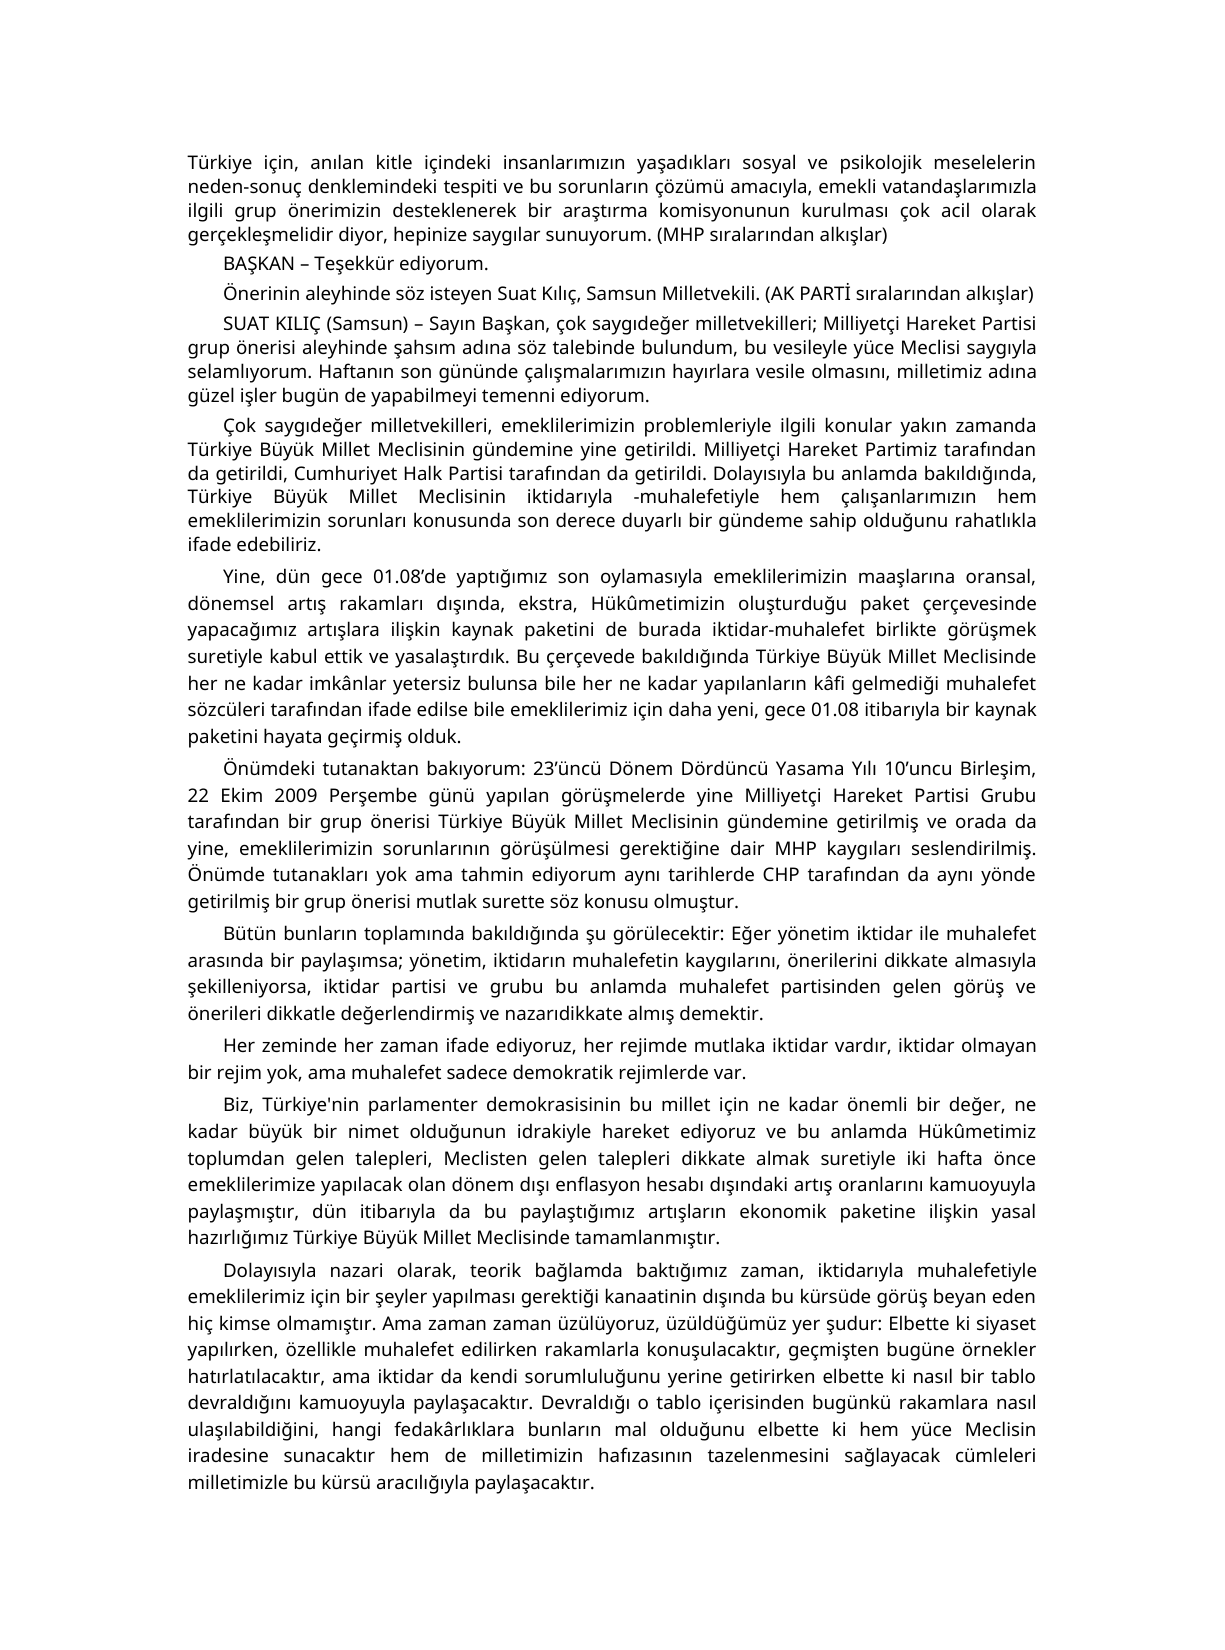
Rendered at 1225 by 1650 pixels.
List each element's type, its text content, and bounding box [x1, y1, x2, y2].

text Önümdeki tutanaktan bakıyorum: 23’üncü Dönem Dördüncü Yasama Yılı 10’uncu Birleşim, 22 Ekim 2009 Perşembe günü yapılan görüşmelerde yine Milliyetçi Hareket Partisi Grubu tarafından bir grup önerisi Türkiye Büyük Millet Meclisinin gündemine getirilmiş ve orada da yine, emeklilerimizin sorunlarının görüşülmesi gerektiğine dair MHP kaygıları seslendirilmiş. Önümde tutanakları yok ama tahmin ediyorum aynı tarihlerde CHP tarafından da aynı yönde getirilmiş bir grup önerisi mutlak surette söz konusu olmuştur. [187, 754, 1037, 914]
text Dolayısıyla nazari olarak, teorik bağlamda baktığımız zaman, iktidarıyla muhalefetiyle emeklilerimiz için bir şeyler yapılması gerektiği kanaatinin dışında bu kürsüde görüş beyan eden hiç kimse olmamıştır. Ama zaman zaman üzülüyoruz, üzüldüğümüz yer şudur: Elbette ki siyaset yapılırken, özellikle muhalefet edilirken rakamlarla konuşulacaktır, geçmişten bugüne örnekler hatırlatılacaktır, ama iktidar da kendi sorumluluğunu yerine getirirken elbette ki nasıl bir tablo devraldığını kamuoyuyla paylaşacaktır. Devraldığı o tablo içerisinden bugünkü rakamlara nasıl ulaşılabildiğini, hangi fedakârlıklara bunların mal olduğunu elbette ki hem yüce Meclisin iradesine sunacaktır hem de milletimizin hafızasının tazelenmesini sağlayacak cümleleri milletimizle bu kürsü aracılığıyla paylaşacaktır. [187, 1256, 1037, 1495]
text SUAT KILIÇ (Samsun) – Sayın Başkan, çok saygıdeğer milletvekilleri; Milliyetçi Hareket Partisi grup önerisi aleyhinde şahsım adına söz talebinde bulundum, bu vesileyle yüce Meclisi saygıyla selamlıyorum. Haftanın son gününde çalışmalarımızın hayırlara vesile olmasını, milletimiz adına güzel işler bugün de yapabilmeyi temenni ediyorum. [187, 311, 1037, 407]
text Her zeminde her zaman ifade ediyoruz, her rejimde mutlaka iktidar vardır, iktidar olmayan bir rejim yok, ama muhalefet sadece demokratik rejimlerde var. [187, 1032, 1037, 1085]
text Bütün bunların toplamında bakıldığında şu görülecektir: Eğer yönetim iktidar ile muhalefet arasında bir paylaşımsa; yönetim, iktidarın muhalefetin kaygılarını, önerilerini dikkate almasıyla şekilleniyorsa, iktidar partisi ve grubu bu anlamda muhalefet partisinden gelen görüş ve önerileri dikkatle değerlendirmiş ve nazarıdikkate almış demektir. [187, 919, 1037, 1026]
text BAŞKAN – Teşekkür ediyorum. [187, 252, 1037, 276]
text Yine, dün gece 01.08’de yaptığımız son oylamasıyla emeklilerimizin maaşlarına oransal, dönemsel artış rakamları dışında, ekstra, Hükûmetimizin oluşturduğu paket çerçevesinde yapacağımız artışlara ilişkin kaynak paketini de burada iktidar-muhalefet birlikte görüşmek suretiyle kabul ettik ve yasalaştırdık. Bu çerçevede bakıldığında Türkiye Büyük Millet Meclisinde her ne kadar imkânlar yetersiz bulunsa bile her ne kadar yapılanların kâfi gelmediği muhalefet sözcüleri tarafından ifade edilse bile emeklilerimiz için daha yeni, gece 01.08 itibarıyla bir kaynak paketini hayata geçirmiş olduk. [187, 562, 1037, 748]
text Çok saygıdeğer milletvekilleri, emeklilerimizin problemleriyle ilgili konular yakın zamanda Türkiye Büyük Millet Meclisinin gündemine yine getirildi. Milliyetçi Hareket Partimiz tarafından da getirildi, Cumhuriyet Halk Partisi tarafından da getirildi. Dolayısıyla bu anlamda bakıldığında, Türkiye Büyük Millet Meclisinin iktidarıyla -muhalefetiyle hem çalışanlarımızın hem emeklilerimizin sorunları konusunda son derece duyarlı bir gündeme sahip olduğunu rahatlıkla ifade edebiliriz. [187, 413, 1037, 557]
text Biz, Türkiye'nin parlamenter demokrasisinin bu millet için ne kadar önemli bir değer, ne kadar büyük bir nimet olduğunun idrakiyle hareket ediyoruz ve bu anlamda Hükûmetimiz toplumdan gelen talepleri, Meclisten gelen talepleri dikkate almak suretiyle iki hafta önce emeklilerimize yapılacak olan dönem dışı enflasyon hesabı dışındaki artış oranlarını kamuoyuyla paylaşmıştır, dün itibarıyla da bu paylaştığımız artışların ekonomik paketine ilişkin yasal hazırlığımız Türkiye Büyük Millet Meclisinde tamamlanmıştır. [187, 1091, 1037, 1250]
text Önerinin aleyhinde söz isteyen Suat Kılıç, Samsun Milletvekili. (AK PARTİ sıralarından alkışlar) [187, 281, 1037, 305]
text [187, 150, 1037, 246]
